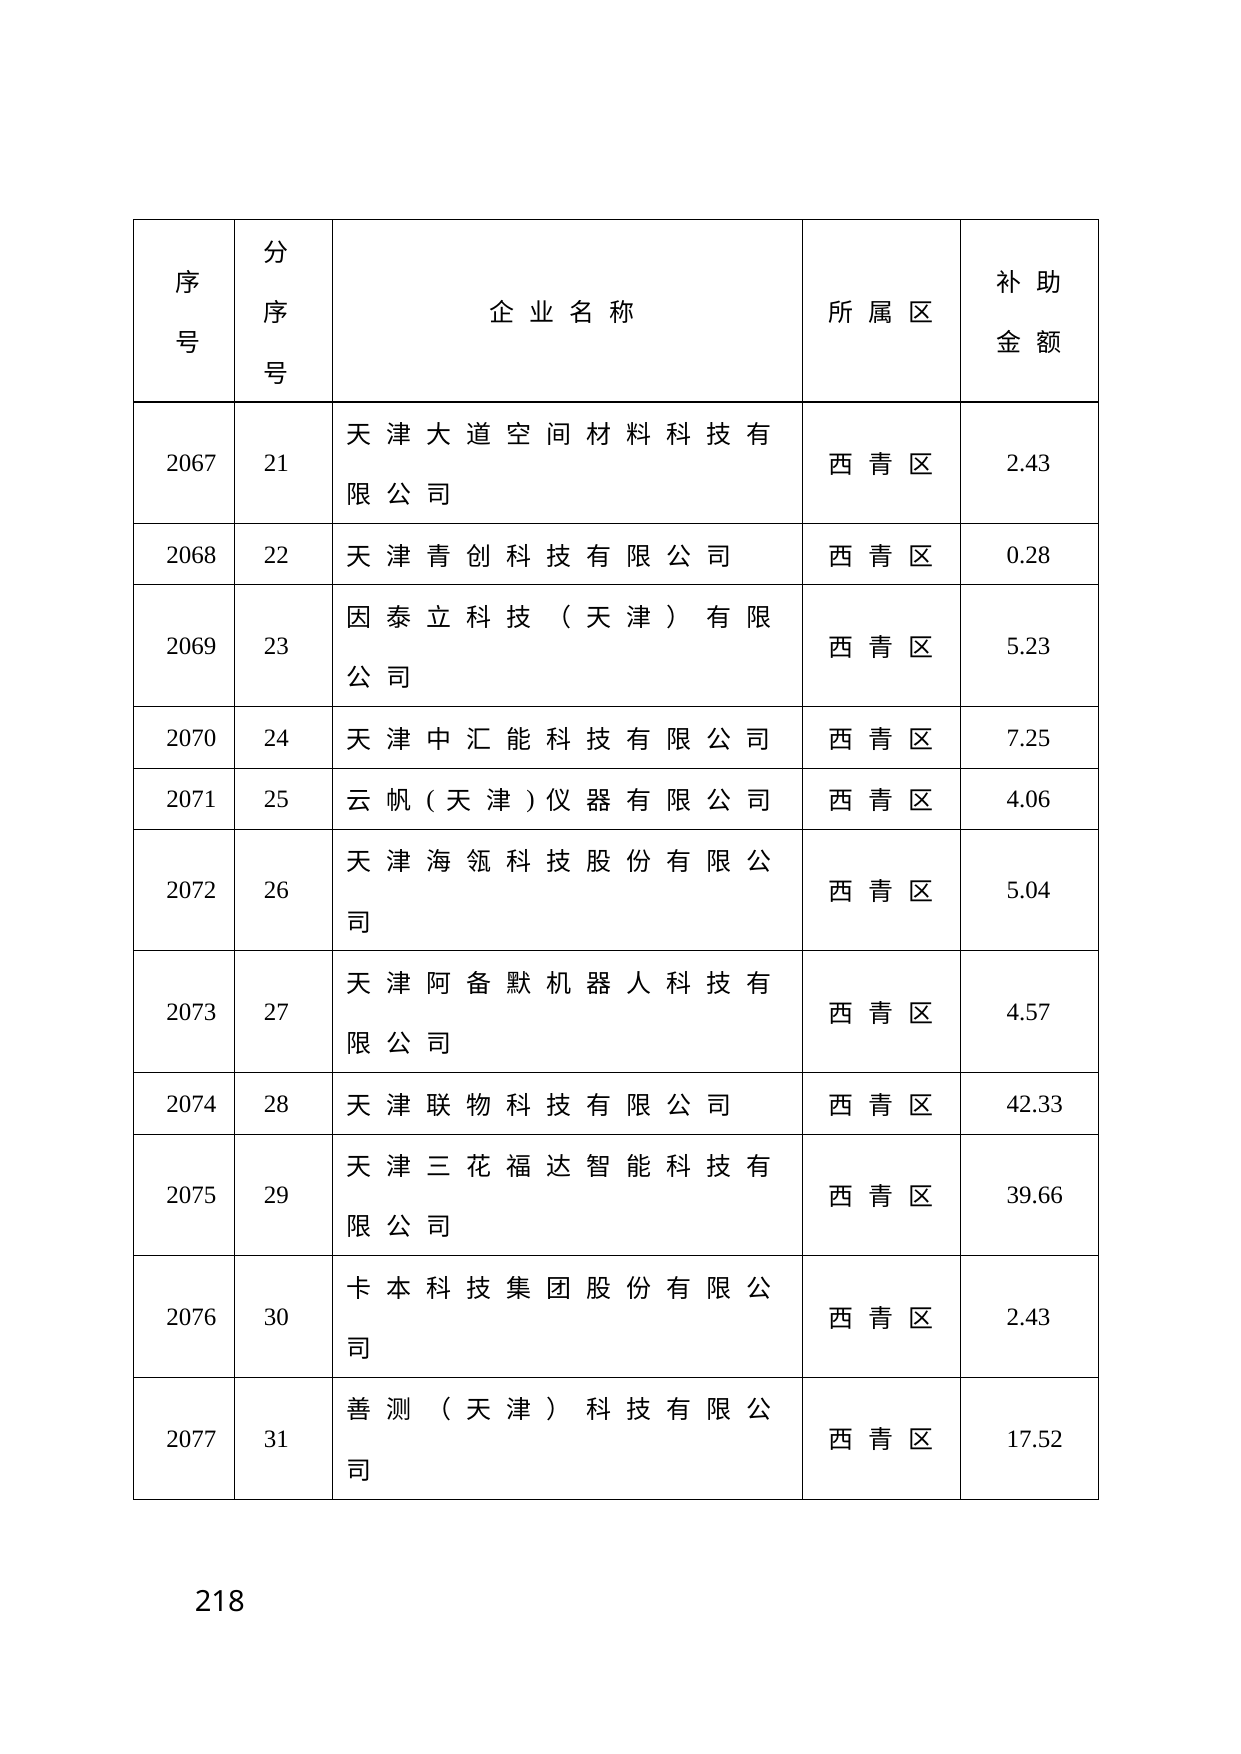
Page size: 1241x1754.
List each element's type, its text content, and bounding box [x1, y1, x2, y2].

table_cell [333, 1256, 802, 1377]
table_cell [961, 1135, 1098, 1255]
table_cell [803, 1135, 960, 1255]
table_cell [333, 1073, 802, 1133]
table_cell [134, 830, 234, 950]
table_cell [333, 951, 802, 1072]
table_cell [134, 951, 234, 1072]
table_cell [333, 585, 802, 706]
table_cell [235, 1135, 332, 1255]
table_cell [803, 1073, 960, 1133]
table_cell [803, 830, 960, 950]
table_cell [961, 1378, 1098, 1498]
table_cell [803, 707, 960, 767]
table_header 补助金额 [961, 220, 1098, 401]
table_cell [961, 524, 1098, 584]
table_header 所属区 [803, 220, 960, 401]
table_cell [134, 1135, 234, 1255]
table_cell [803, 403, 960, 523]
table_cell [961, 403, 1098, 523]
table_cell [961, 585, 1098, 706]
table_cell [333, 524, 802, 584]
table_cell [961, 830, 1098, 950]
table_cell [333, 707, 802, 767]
table_header 企业名称 [333, 220, 802, 401]
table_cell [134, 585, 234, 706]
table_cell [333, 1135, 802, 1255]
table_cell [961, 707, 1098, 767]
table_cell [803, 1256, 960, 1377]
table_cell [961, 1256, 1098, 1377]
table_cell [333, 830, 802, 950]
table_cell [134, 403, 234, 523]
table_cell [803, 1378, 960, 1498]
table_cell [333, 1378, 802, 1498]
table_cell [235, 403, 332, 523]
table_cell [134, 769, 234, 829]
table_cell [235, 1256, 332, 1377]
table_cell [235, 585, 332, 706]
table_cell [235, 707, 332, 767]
table_header 序号 [134, 220, 234, 401]
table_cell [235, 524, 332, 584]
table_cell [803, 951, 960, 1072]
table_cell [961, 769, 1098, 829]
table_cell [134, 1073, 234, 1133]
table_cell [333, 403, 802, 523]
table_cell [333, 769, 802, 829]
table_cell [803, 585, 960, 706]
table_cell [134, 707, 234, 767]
table_header 分序号 [235, 220, 332, 401]
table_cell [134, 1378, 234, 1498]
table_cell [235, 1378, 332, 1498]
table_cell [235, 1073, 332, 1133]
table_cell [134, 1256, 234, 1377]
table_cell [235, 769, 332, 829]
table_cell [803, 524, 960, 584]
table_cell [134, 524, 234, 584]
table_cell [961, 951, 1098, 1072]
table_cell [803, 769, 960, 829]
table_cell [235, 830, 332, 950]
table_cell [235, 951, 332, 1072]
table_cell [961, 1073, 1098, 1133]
